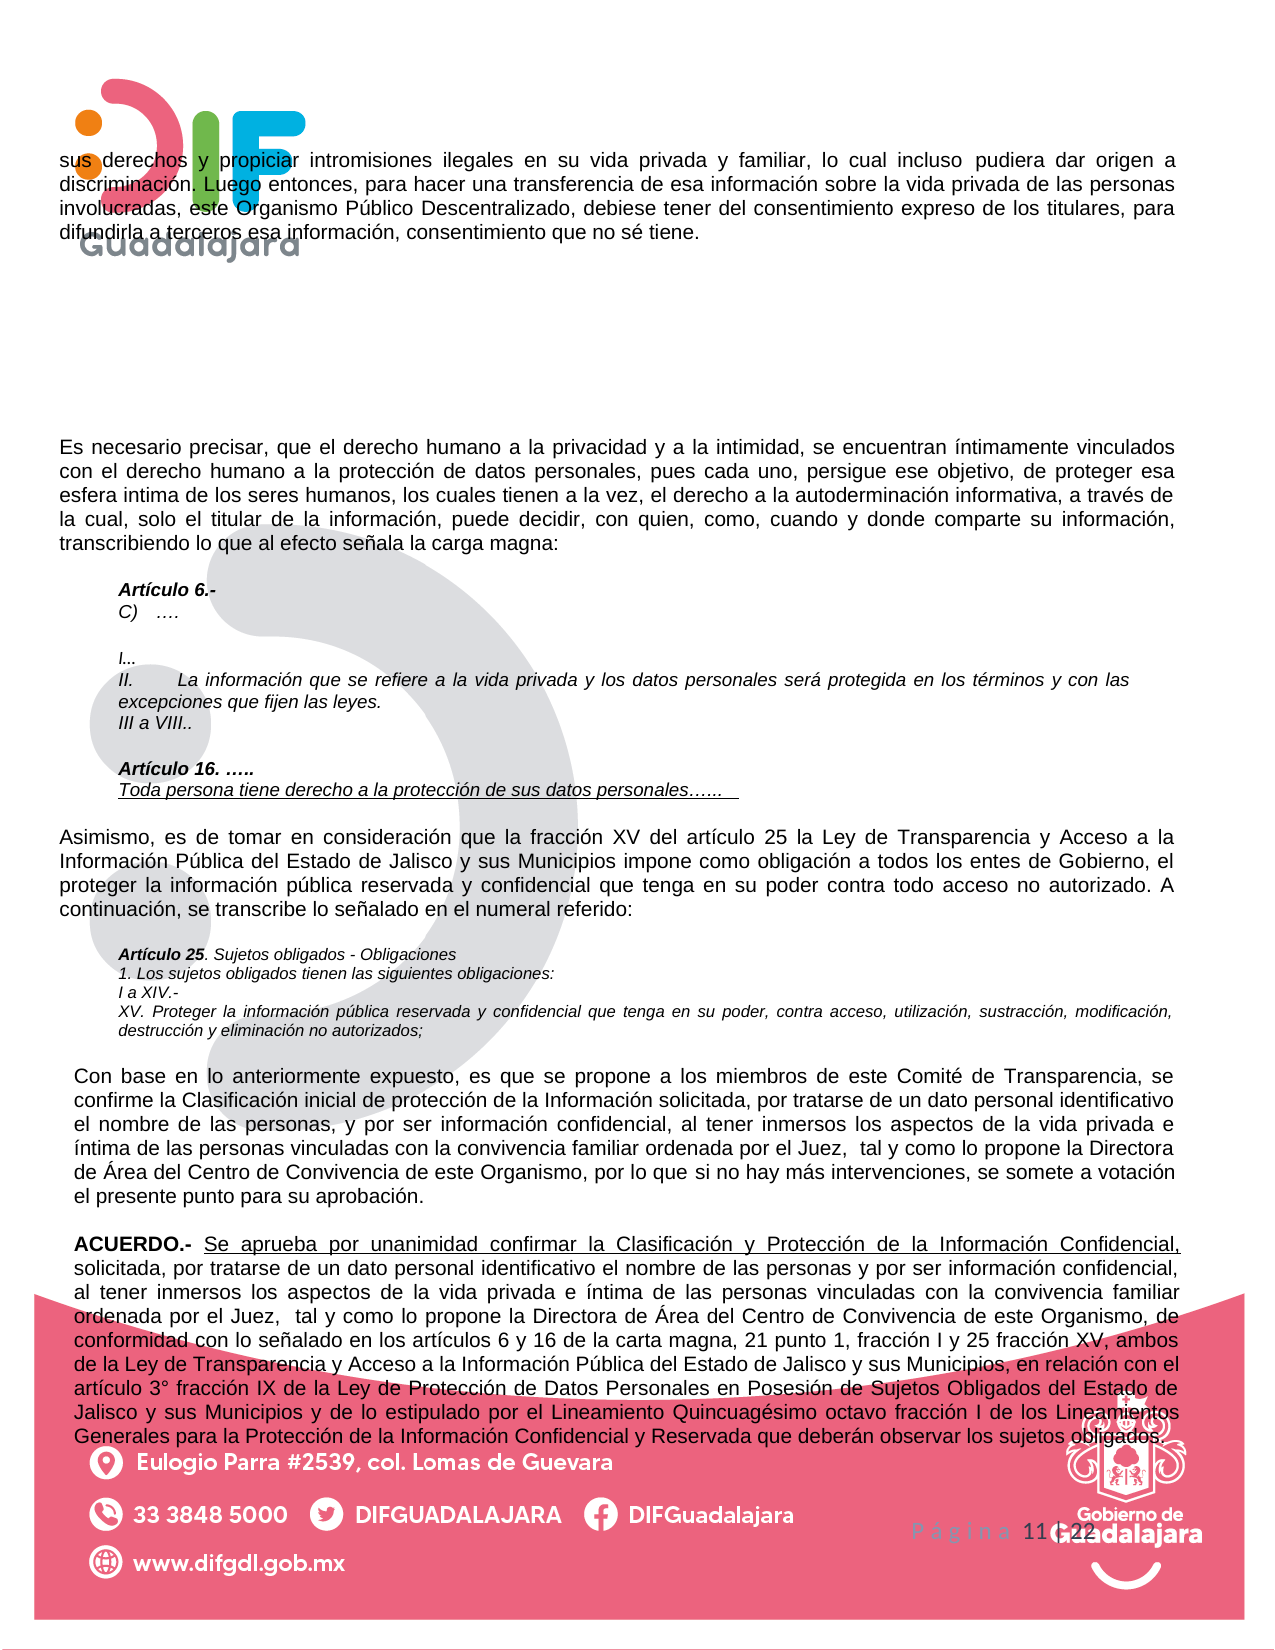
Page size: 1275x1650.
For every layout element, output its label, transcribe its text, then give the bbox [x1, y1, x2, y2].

text Artículo 16. ….. [118, 758, 1132, 779]
text Asimismo, es de tomar en consideración que la fracción XV del artículo 25 la Ley de Transparencia y Acceso a la Información Pública del Estado de Jalisco y sus Municipios impone como obligación a todos los entes de Gobierno, el proteger la información pública reservada y confidencial que tenga en su poder contra todo acceso no autorizado. A continuación, se transcribe lo señalado en el numeral referido: [59, 825, 1176, 921]
text II. La información que se refiere a la vida privada y los datos personales será protegida en los términos y con las excepciones que fijen las leyes. [118, 669, 1132, 712]
text Artículo 25. Sujetos obligados - Obligaciones [118, 944, 1176, 964]
text Con base en lo anteriormente expuesto, es que se propone a los miembros de este Comité de Transparencia, se confirme la Clasificación inicial de protección de la Información solicitada, por tratarse de un dato personal identificativo el nombre de las personas, y por ser información confidencial, al tener inmersos los aspectos de la vida privada e íntima de las personas vinculadas con la convivencia familiar ordenada por el Juez, tal y como lo propone la Directora de Área del Centro de Convivencia de este Organismo, por lo que si no hay más intervenciones, se somete a votación el presente punto para su aprobación. [74, 1064, 1176, 1208]
text 1. Los sujetos obligados tienen las siguientes obligaciones: [118, 964, 1176, 983]
list …. [118, 600, 1132, 622]
text Toda persona tiene derecho a la protección de sus datos personales…... [118, 779, 1176, 801]
text ACUERDO.- Se aprueba por unanimidad confirmar la Clasificación y Protección de la Información Confidencial, solicitada, por tratarse de un dato personal identificativo el nombre de las personas y por ser información confidencial, al tener inmersos los aspectos de la vida privada e íntima de las personas vinculadas con la convivencia familiar ordenada por el Juez, tal y como lo propone la Directora de Área del Centro de Convivencia de este Organismo, de conformidad con lo señalado en los artículos 6 y 16 de la carta magna, 21 punto 1, fracción I y 25 fracción XV, ambos de la Ley de Transparencia y Acceso a la Información Pública del Estado de Jalisco y sus Municipios, en relación con el artículo 3° fracción IX de la Ley de Protección de Datos Personales en Posesión de Sujetos Obligados del Estado de Jalisco y sus Municipios y de lo estipulado por el Lineamiento Quincuagésimo octavo fracción I de los Lineamientos Generales para la Protección de la Información Confidencial y Reservada que deberán observar los sujetos obligados. [74, 1232, 1181, 1448]
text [59, 148, 1176, 243]
text Artículo 6.- [118, 579, 1132, 600]
text I a XIV.- [118, 983, 1176, 1002]
text I… [118, 646, 1132, 669]
text XV. Proteger la información pública reservada y confidencial que tenga en su poder, contra acceso, utilización, sustracción, modificación, destrucción y eliminación no autorizados; [118, 1002, 1176, 1040]
text Es necesario precisar, que el derecho humano a la privacidad y a la intimidad, se encuentran íntimamente vinculados con el derecho humano a la protección de datos personales, pues cada uno, persigue ese objetivo, de proteger esa esfera intima de los seres humanos, los cuales tienen a la vez, el derecho a la autoderminación informativa, a través de la cual, solo el titular de la información, puede decidir, con quien, como, cuando y donde comparte su información, transcribiendo lo que al efecto señala la carga magna: [59, 435, 1176, 555]
picture [2, 4, 1274, 1650]
text III a VIII.. [118, 712, 1132, 734]
